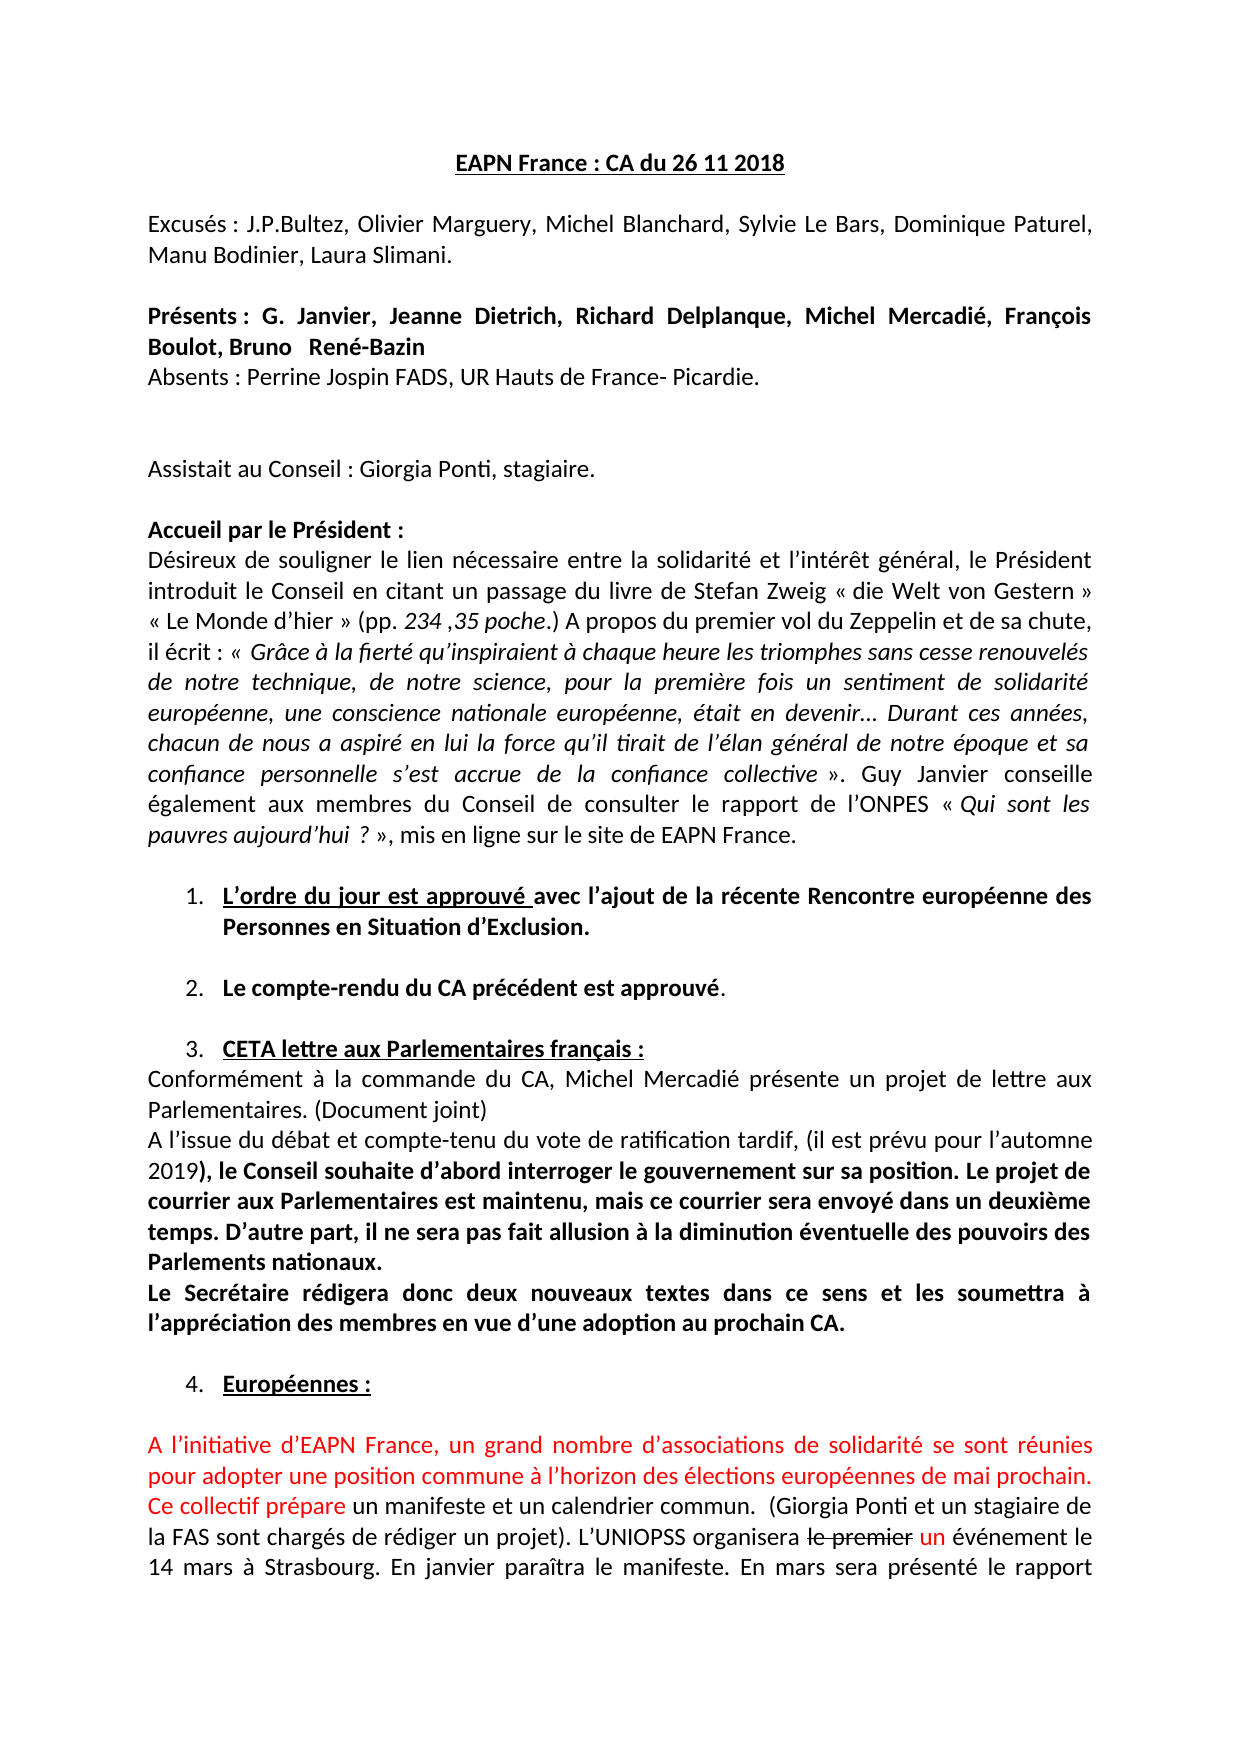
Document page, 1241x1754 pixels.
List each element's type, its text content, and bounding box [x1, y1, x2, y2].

text A l’issue du débat et compte-tenu du vote de ratification tardif, (il est prévu pour l’automne 2019), le Conseil souhaite d’abord interroger le gouvernement sur sa position. Le projet de courrier aux Parlementaires est maintenu, mais ce courrier sera envoyé dans un deuxième temps. D’autre part, il ne sera pas fait allusion à la diminution éventuelle des pouvoirs des Parlements nationaux. [148, 1124, 1093, 1277]
text EAPN France : CA du 26 11 2018 [148, 148, 1093, 178]
text Conformément à la commande du CA, Michel Mercadié présente un projet de lettre aux Parlementaires. (Document joint) [148, 1063, 1093, 1124]
text Assistait au Conseil : Giorgia Ponti, stagiaire. [148, 453, 1093, 483]
text Le Secrétaire rédigera donc deux nouveaux textes dans ce sens et les soumettra à l’appréciation des membres en vue d’une adoption au prochain CA. [148, 1277, 1093, 1338]
text Absents : Perrine Jospin FADS, UR Hauts de France- Picardie. [148, 361, 1093, 392]
text Accueil par le Président : [148, 514, 1093, 544]
text Excusés : J.P.Bultez, Olivier Marguery, Michel Blanchard, Sylvie Le Bars, Dominique Paturel, Manu Bodinier, Laura Slimani. [148, 209, 1093, 270]
text Désireux de souligner le lien nécessaire entre la solidarité et l’intérêt général, le Président introduit le Conseil en citant un passage du livre de Stefan Zweig « die Welt von Gestern » « Le Monde d’hier » (pp. 234 ,35 poche.) A propos du premier vol du Zeppelin et de sa chute, il écrit : « Grâce à la fierté qu’inspiraient à chaque heure les triomphes sans cesse renouvelés de notre technique, de notre science, pour la première fois un sentiment de solidarité européenne, une conscience nationale européenne, était en devenir… Durant ces années, chacun de nous a aspiré en lui la force qu’il tirait de l’élan général de notre époque et sa confiance personnelle s’est accrue de la confiance collective ». Guy Janvier conseille également aux membres du Conseil de consulter le rapport de l’ONPES « Qui sont les pauvres aujourd’hui ? », mis en ligne sur le site de EAPN France. [148, 544, 1093, 849]
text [148, 1429, 1093, 1582]
list Européennes : [185, 1368, 1093, 1399]
text Présents : G. Janvier, Jeanne Dietrich, Richard Delplanque, Michel Mercadié, François Boulot, Bruno René-Bazin [148, 300, 1093, 361]
list CETA lettre aux Parlementaires français : [185, 1033, 1093, 1063]
list L’ordre du jour est approuvé avec l’ajout de la récente Rencontre européenne des Personnes en Situation d’Exclusion. [185, 880, 1093, 941]
list Le compte-rendu du CA précédent est approuvé. [185, 972, 1093, 1002]
